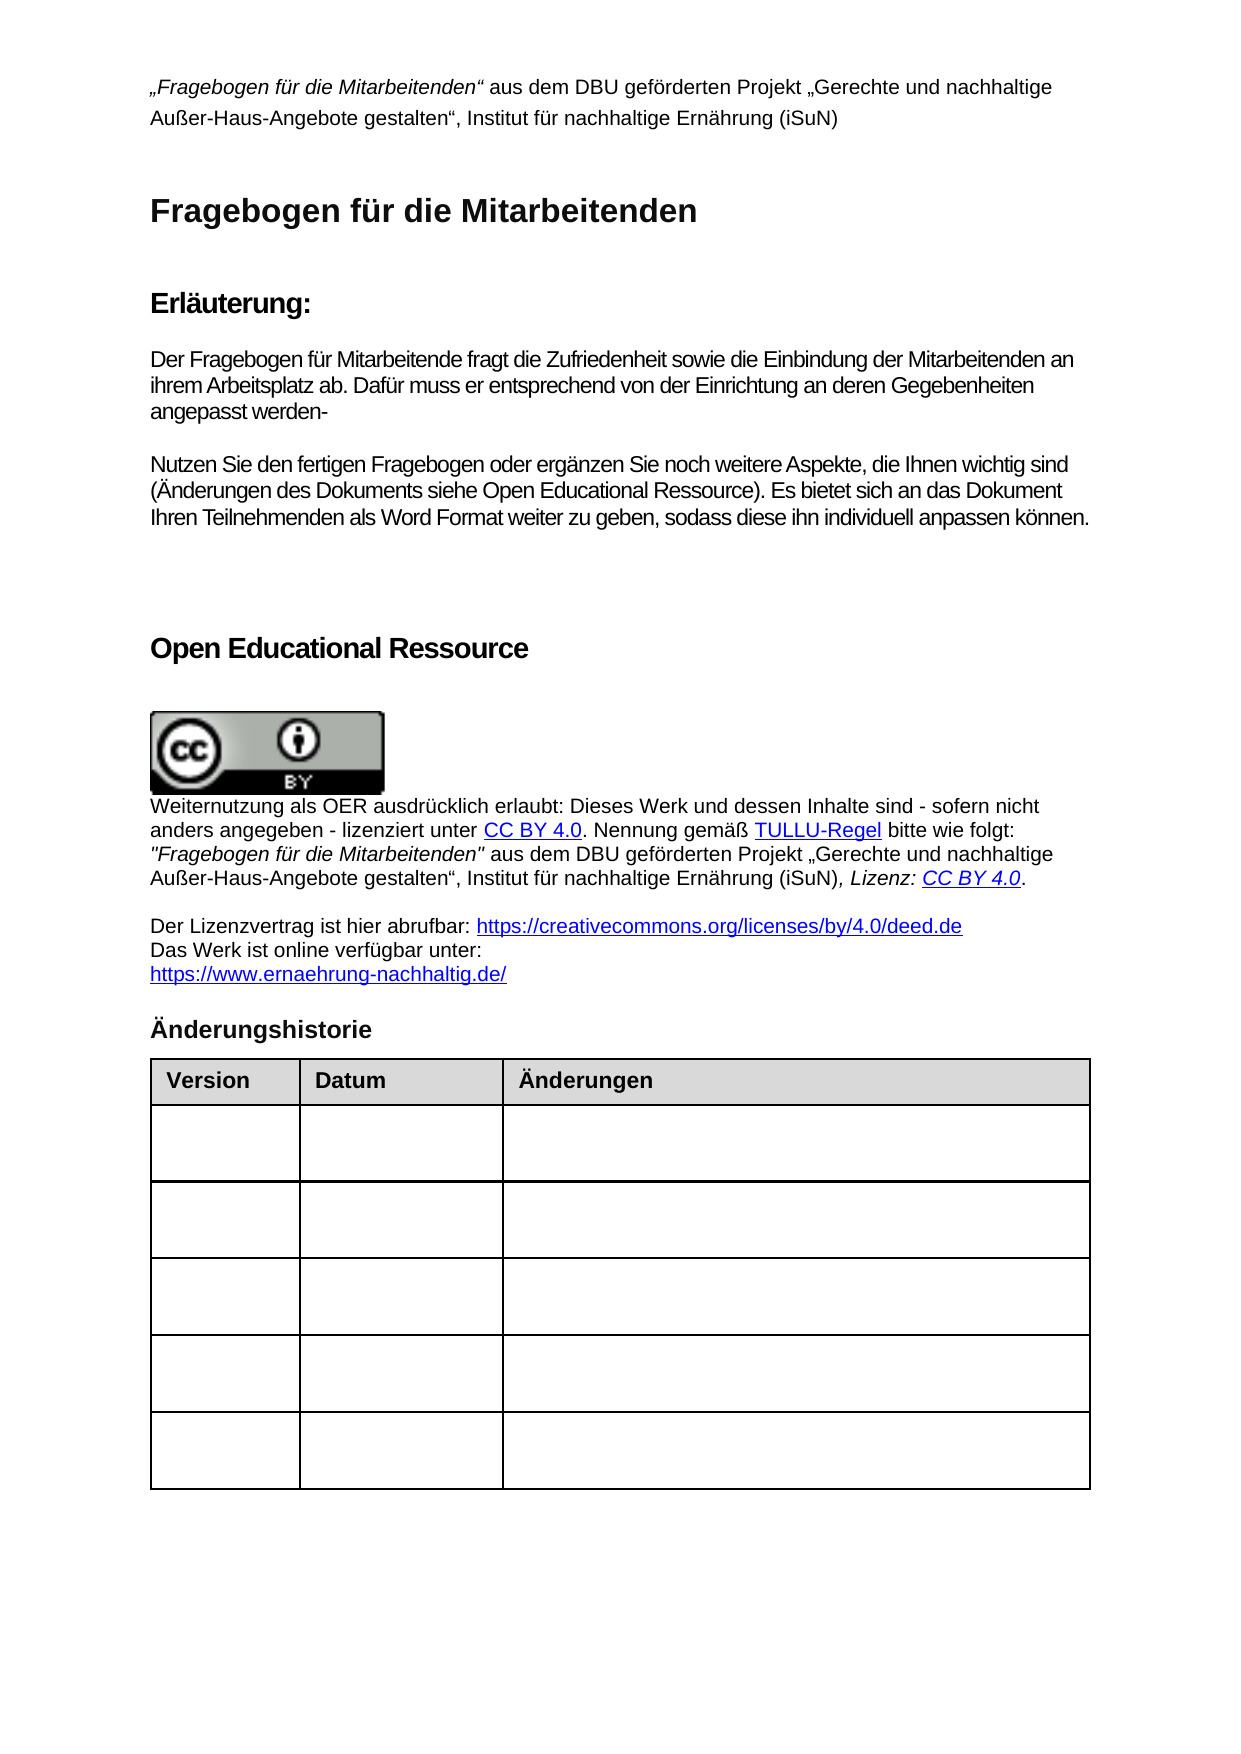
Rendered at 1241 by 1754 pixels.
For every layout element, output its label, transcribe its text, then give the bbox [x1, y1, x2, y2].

table_header Version [152, 1060, 299, 1104]
table_header Änderungen [504, 1060, 1089, 1104]
picture [150, 711, 385, 795]
text Der Fragebogen für Mitarbeitende fragt die Zufriedenheit sowie die Einbindung der Mitarbeitenden an ihrem Arbeitsplatz ab. Dafür muss er entsprechend von der Einrichtung an deren Gegebenheiten angepasst werden- [150, 346, 1090, 425]
table_cell [301, 1259, 502, 1334]
table_cell [152, 1413, 299, 1487]
table_header Datum [301, 1060, 502, 1104]
table_cell [152, 1183, 299, 1257]
table_cell [152, 1106, 299, 1180]
table_cell [504, 1183, 1089, 1257]
table_cell [152, 1336, 299, 1411]
text Open Educational Ressource [150, 631, 1090, 665]
table_cell [504, 1106, 1089, 1180]
table_cell [301, 1413, 502, 1487]
text Änderungshistorie [150, 1015, 1090, 1043]
table_cell [152, 1259, 299, 1334]
text Nutzen Sie den fertigen Fragebogen oder ergänzen Sie noch weitere Aspekte, die Ihnen wichtig sind (Änderungen des Dokuments siehe Open Educational Ressource). Es bietet sich an das Dokument Ihren Teilnehmenden als Word Format weiter zu geben, sodass diese ihn individuell anpassen können. [150, 451, 1090, 564]
text Weiternutzung als OER ausdrücklich erlaubt: Dieses Werk und dessen Inhalte sind - sofern nicht anders angegeben - lizenziert unter CC BY 4.0. Nennung gemäß TULLU-Regel bitte wie folgt: "Fragebogen für die Mitarbeitenden" aus dem DBU geförderten Projekt „Gerechte und nachhaltige Außer-Haus-Angebote gestalten“, Institut für nachhaltige Ernährung (iSuN), Lizenz: CC BY 4.0. Der Lizenzvertrag ist hier abrufbar: https://creativecommons.org/licenses/by/4.0/deed.de Das Werk ist online verfügbar unter: https://www.ernaehrung-nachhaltig.de/ [150, 712, 1090, 986]
table_cell [301, 1106, 502, 1180]
table_cell [301, 1336, 502, 1411]
table_cell [301, 1183, 502, 1257]
table_cell [504, 1413, 1089, 1487]
text Erläuterung: [150, 286, 1090, 319]
text Fragebogen für die Mitarbeitenden [150, 191, 1090, 229]
table_cell [504, 1259, 1089, 1334]
table_cell [504, 1336, 1089, 1411]
